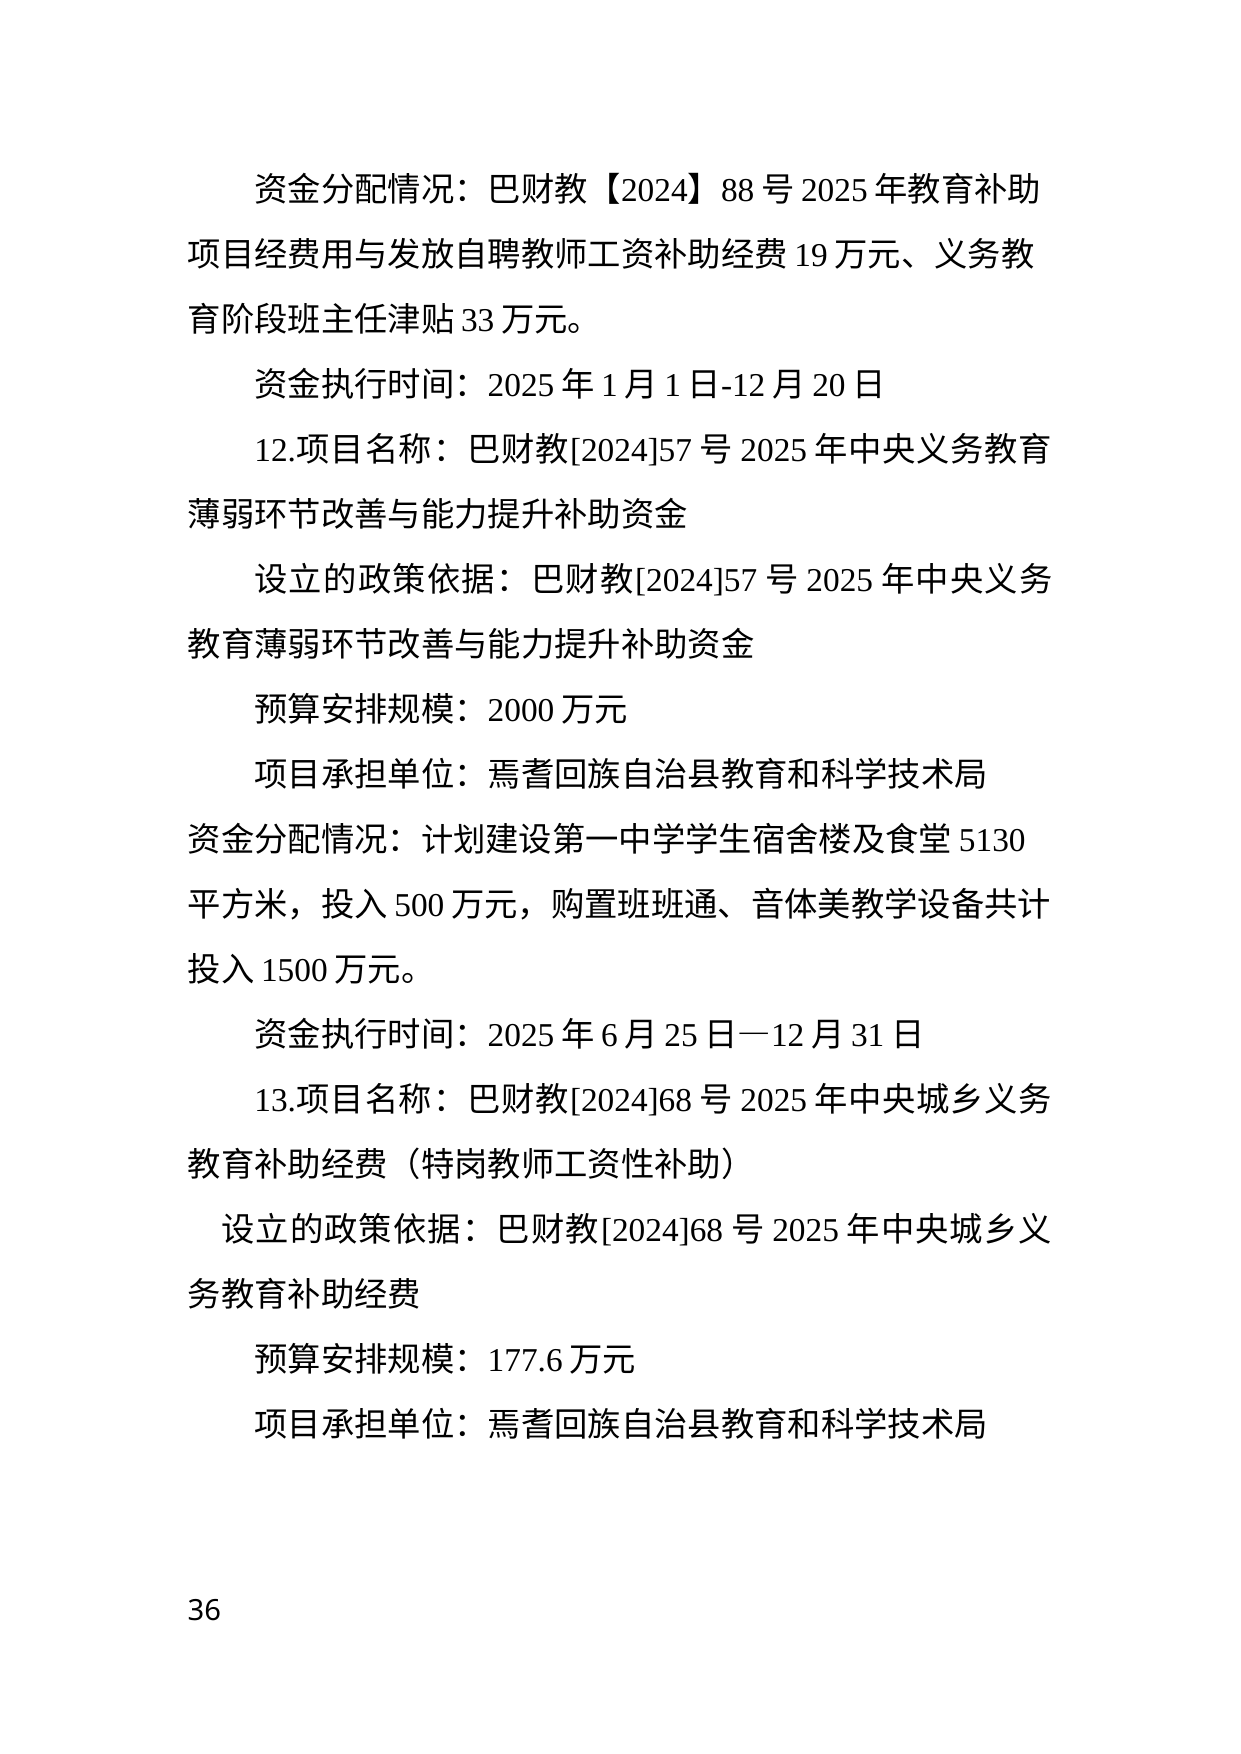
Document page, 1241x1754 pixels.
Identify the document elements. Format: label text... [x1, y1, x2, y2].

text 设立的政策依据：巴财教[2024]57号2025年中央义务教育薄弱环节改善与能力提升补助资金 [187, 545, 1053, 675]
text 12.项目名称：巴财教[2024]57号2025年中央义务教育薄弱环节改善与能力提升补助资金 [187, 415, 1053, 545]
text 项目承担单位：焉耆回族自治县教育和科学技术局 [187, 1390, 1053, 1455]
text 预算安排规模：177.6万元 [187, 1325, 1053, 1390]
text 资金执行时间：2025年6月25日—12月31日 [187, 1000, 1053, 1065]
text 项目承担单位：焉耆回族自治县教育和科学技术局 [187, 740, 1053, 805]
text 资金执行时间：2025年1月1日-12月20日 [187, 350, 1053, 415]
text 资金分配情况：计划建设第一中学学生宿舍楼及食堂5130平方米，投入500万元，购置班班通、音体美教学设备共计投入1500万元。 [187, 805, 1053, 1000]
text 资金分配情况：巴财教【2024】88号2025年教育补助项目经费用与发放自聘教师工资补助经费19万元、义务教育阶段班主任津贴33万元。 [187, 155, 1053, 350]
list 13.项目名称：巴财教[2024]68号2025年中央城乡义务教育补助经费（特岗教师工资性补助） [187, 1065, 1053, 1195]
text 预算安排规模：2000万元 [187, 675, 1053, 740]
list 设立的政策依据：巴财教[2024]68号2025年中央城乡义务教育补助经费 [187, 1195, 1053, 1325]
